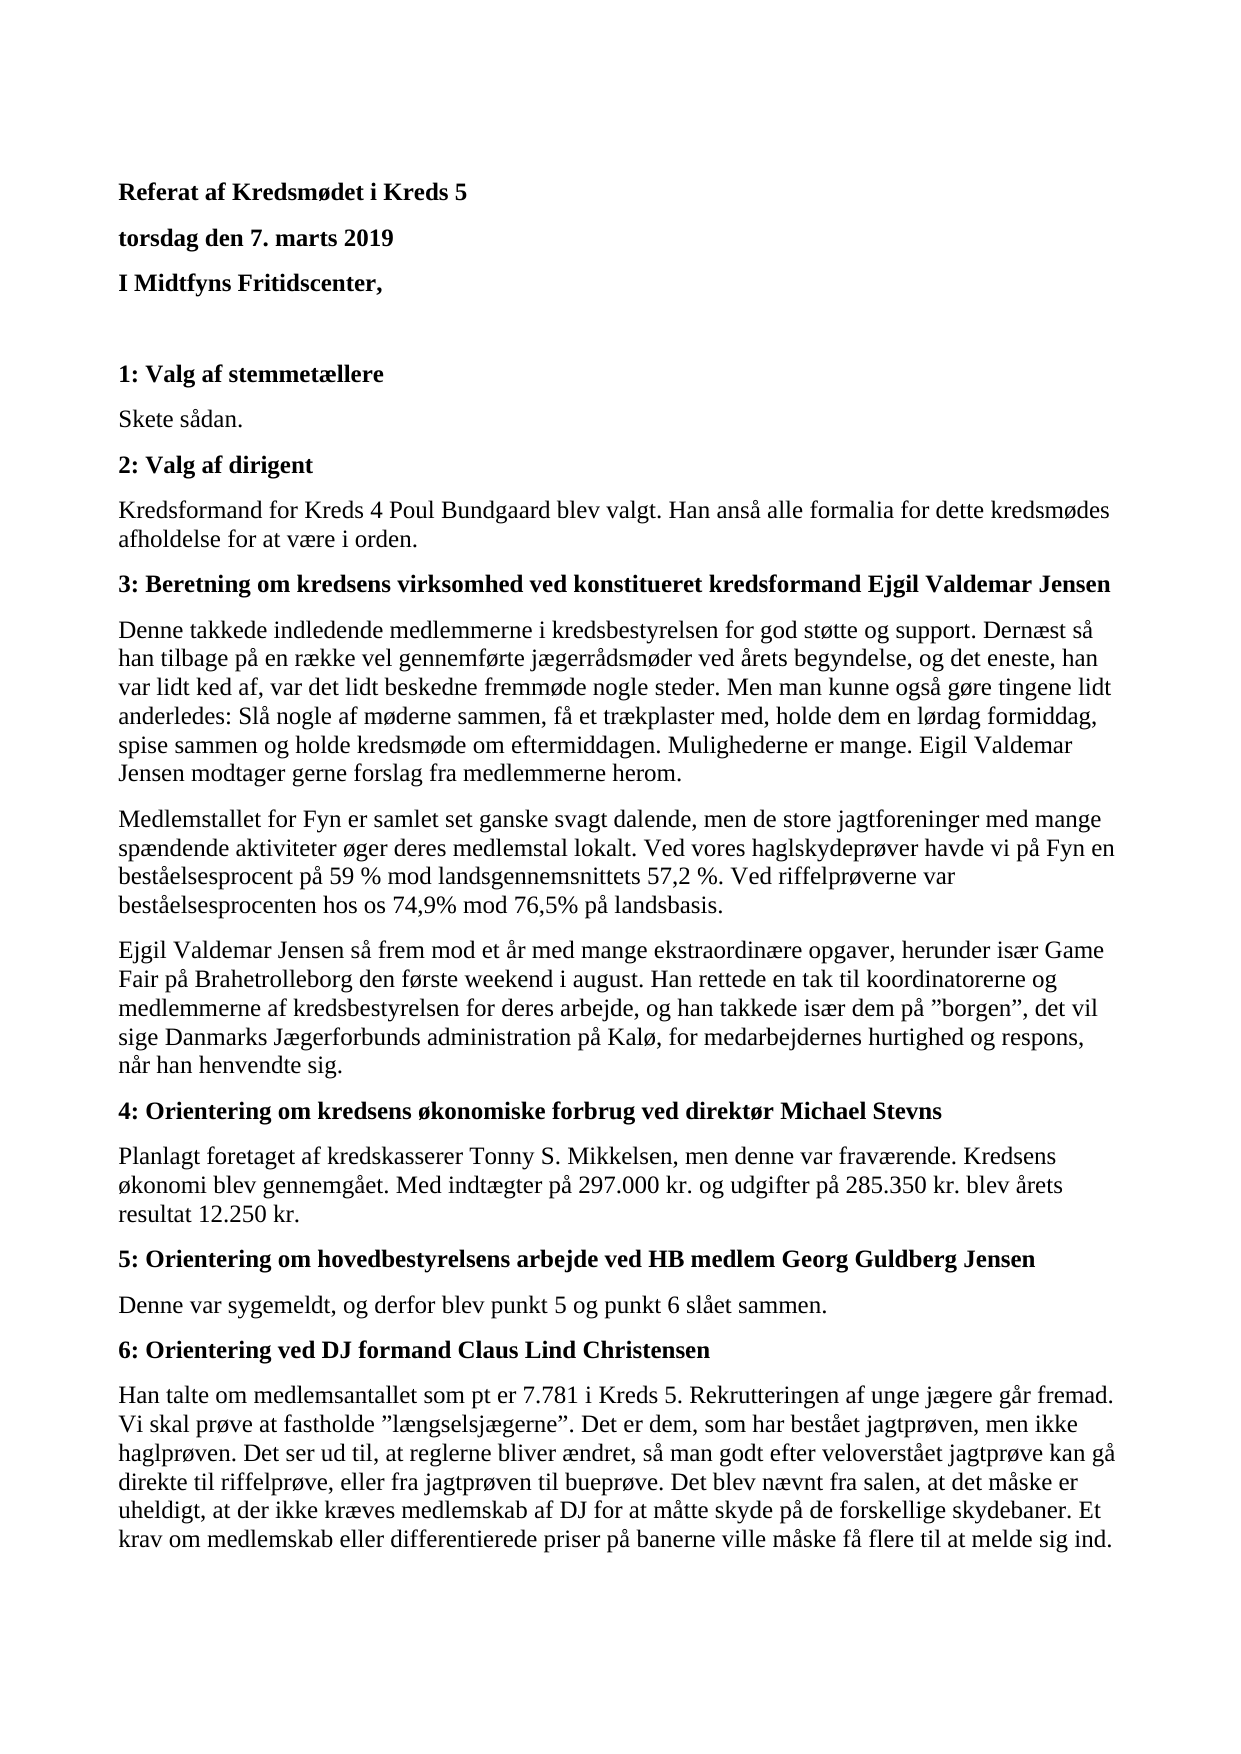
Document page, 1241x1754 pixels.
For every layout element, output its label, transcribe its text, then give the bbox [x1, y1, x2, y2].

text Han talte om medlemsantallet som pt er 7.781 i Kreds 5. Rekrutteringen af unge jægere går fremad. Vi skal prøve at fastholde ”længselsjægerne”. Det er dem, som har bestået jagtprøven, men ikke haglprøven. Det ser ud til, at reglerne bliver ændret, så man godt efter veloverstået jagtprøve kan gå direkte til riffelprøve, eller fra jagtprøven til bueprøve. Det blev nævnt fra salen, at det måske er uheldigt, at der ikke kræves medlemskab af DJ for at måtte skyde på de forskellige skydebaner. Et krav om medlemskab eller differentierede priser på banerne ville måske få flere til at melde sig ind. [118, 1381, 1122, 1553]
text 6: Orientering ved DJ formand Claus Lind Christensen [118, 1335, 1122, 1364]
text 2: Valg af dirigent [118, 450, 1122, 478]
text 3: Beretning om kredsens virksomhed ved konstitueret kredsformand Ejgil Valdemar Jensen [118, 569, 1122, 598]
text Ejgil Valdemar Jensen så frem mod et år med mange ekstraordinære opgaver, herunder især Game Fair på Brahetrolleborg den første weekend i august. Han rettede en tak til koordinatorerne og medlemmerne af kredsbestyrelsen for deres arbejde, og han takkede især dem på ”borgen”, det vil sige Danmarks Jægerforbunds administration på Kalø, for medarbejdernes hurtighed og respons, når han henvendte sig. [118, 936, 1122, 1079]
text 1: Valg af stemmetællere [118, 359, 1122, 388]
text 4: Orientering om kredsens økonomiske forbrug ved direktør Michael Stevns [118, 1096, 1122, 1125]
text 5: Orientering om hovedbestyrelsens arbejde ved HB medlem Georg Guldberg Jensen [118, 1244, 1122, 1273]
text Kredsformand for Kreds 4 Poul Bundgaard blev valgt. Han anså alle formalia for dette kredsmødes afholdelse for at være i orden. [118, 495, 1122, 553]
text I Midtfyns Fritidscenter, [118, 268, 1122, 297]
text Referat af Kredsmødet i Kreds 5 [118, 177, 1122, 206]
text Medlemstallet for Fyn er samlet set ganske svagt dalende, men de store jagtforeninger med mange spændende aktiviteter øger deres medlemstal lokalt. Ved vores haglskydeprøver havde vi på Fyn en beståelsesprocent på 59 % mod landsgennemsnittets 57,2 %. Ved riffelprøverne var beståelsesprocenten hos os 74,9% mod 76,5% på landsbasis. [118, 804, 1122, 919]
text Denne var sygemeldt, og derfor blev punkt 5 og punkt 6 slået sammen. [118, 1290, 1122, 1318]
text torsdag den 7. marts 2019 [118, 223, 1122, 251]
text Planlagt foretaget af kredskasserer Tonny S. Mikkelsen, men denne var fraværende. Kredsens økonomi blev gennemgået. Med indtægter på 297.000 kr. og udgifter på 285.350 kr. blev årets resultat 12.250 kr. [118, 1141, 1122, 1228]
text Denne takkede indledende medlemmerne i kredsbestyrelsen for god støtte og support. Dernæst så han tilbage på en række vel gennemførte jægerrådsmøder ved årets begyndelse, og det eneste, han var lidt ked af, var det lidt beskedne fremmøde nogle steder. Men man kunne også gøre tingene lidt anderledes: Slå nogle af møderne sammen, få et trækplaster med, holde dem en lørdag formiddag, spise sammen og holde kredsmøde om eftermiddagen. Mulighederne er mange. Eigil Valdemar Jensen modtager gerne forslag fra medlemmerne herom. [118, 615, 1122, 787]
text Skete sådan. [118, 404, 1122, 433]
